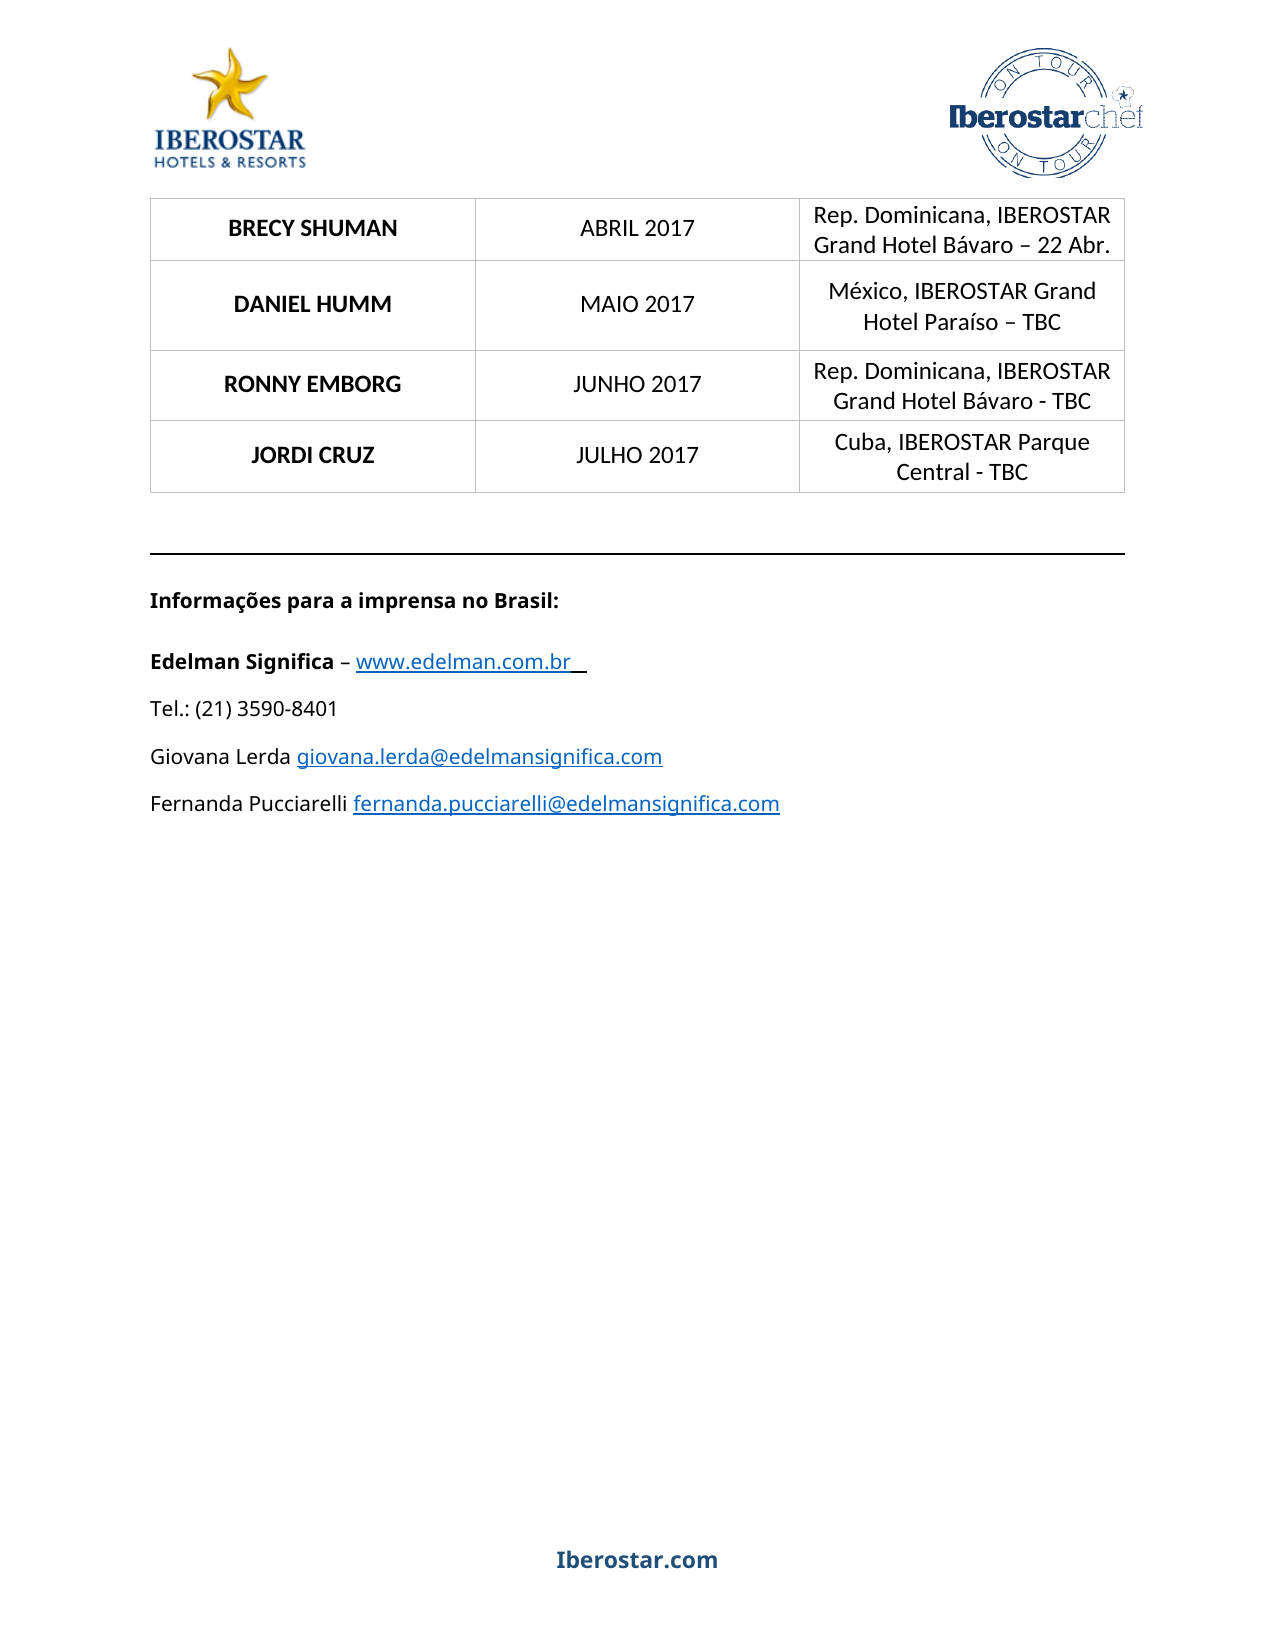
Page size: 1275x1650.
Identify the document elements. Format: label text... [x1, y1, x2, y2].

text Informações para a imprensa no Brasil: Edelman Significa – www.edelman.com.br [150, 586, 1125, 676]
text Tel.: (21) 3590-8401 [150, 694, 1125, 723]
table_cell México, IBEROSTAR Grand Hotel Paraíso – TBC [800, 261, 1124, 350]
table_cell BRECY SHUMAN [151, 199, 475, 260]
table_cell RONNY EMBORG [151, 351, 475, 419]
text Fernanda Pucciarelli fernanda.pucciarelli@edelmansignifica.com [150, 789, 1125, 817]
table_cell JULHO 2017 [476, 421, 799, 492]
table_cell MAIO 2017 [476, 261, 799, 350]
table_cell Cuba, IBEROSTAR Parque Central - TBC [800, 421, 1124, 492]
text Giovana Lerda giovana.lerda@edelmansignifica.com [150, 742, 1125, 770]
table_cell JUNHO 2017 [476, 351, 799, 419]
table_cell Rep. Dominicana, IBEROSTAR Grand Hotel Bávaro - TBC [800, 351, 1124, 419]
picture [948, 48, 1143, 177]
table_cell ABRIL 2017 [476, 199, 799, 260]
table_cell JORDI CRUZ [151, 421, 475, 492]
table_cell Rep. Dominicana, IBEROSTAR Grand Hotel Bávaro – 22 Abr. [800, 199, 1124, 260]
table_cell DANIEL HUMM [151, 261, 475, 350]
